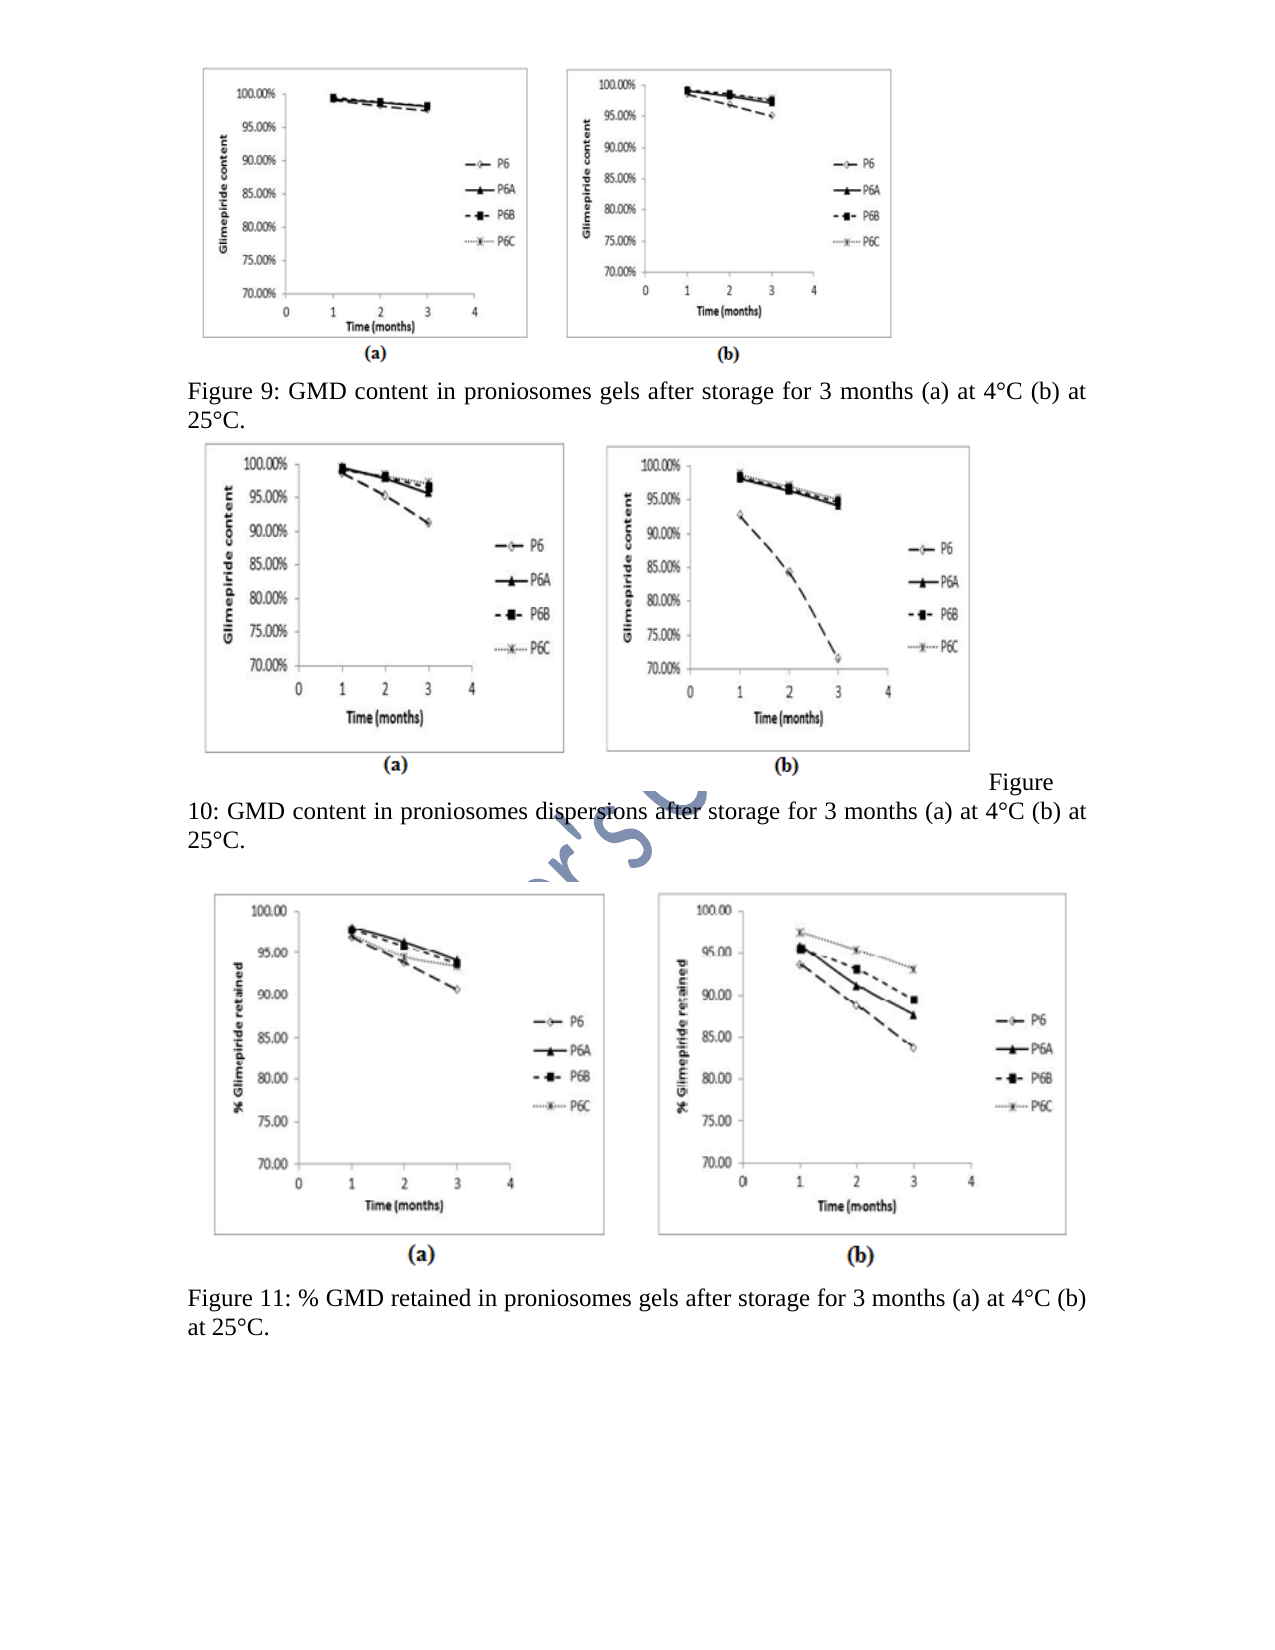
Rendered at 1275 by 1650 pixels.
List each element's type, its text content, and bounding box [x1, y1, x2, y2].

text Figure 9: GMD content in proniosomes gels after storage for 3 months (a) at 4°C (b) at 25°C. [187, 376, 1087, 434]
picture [187, 882, 1088, 1284]
picture [187, 54, 911, 377]
text Figure 11: % GMD retained in proniosomes gels after storage for 3 months (a) at 4°C (b) at 25°C. [187, 1284, 1087, 1341]
picture [187, 433, 989, 791]
